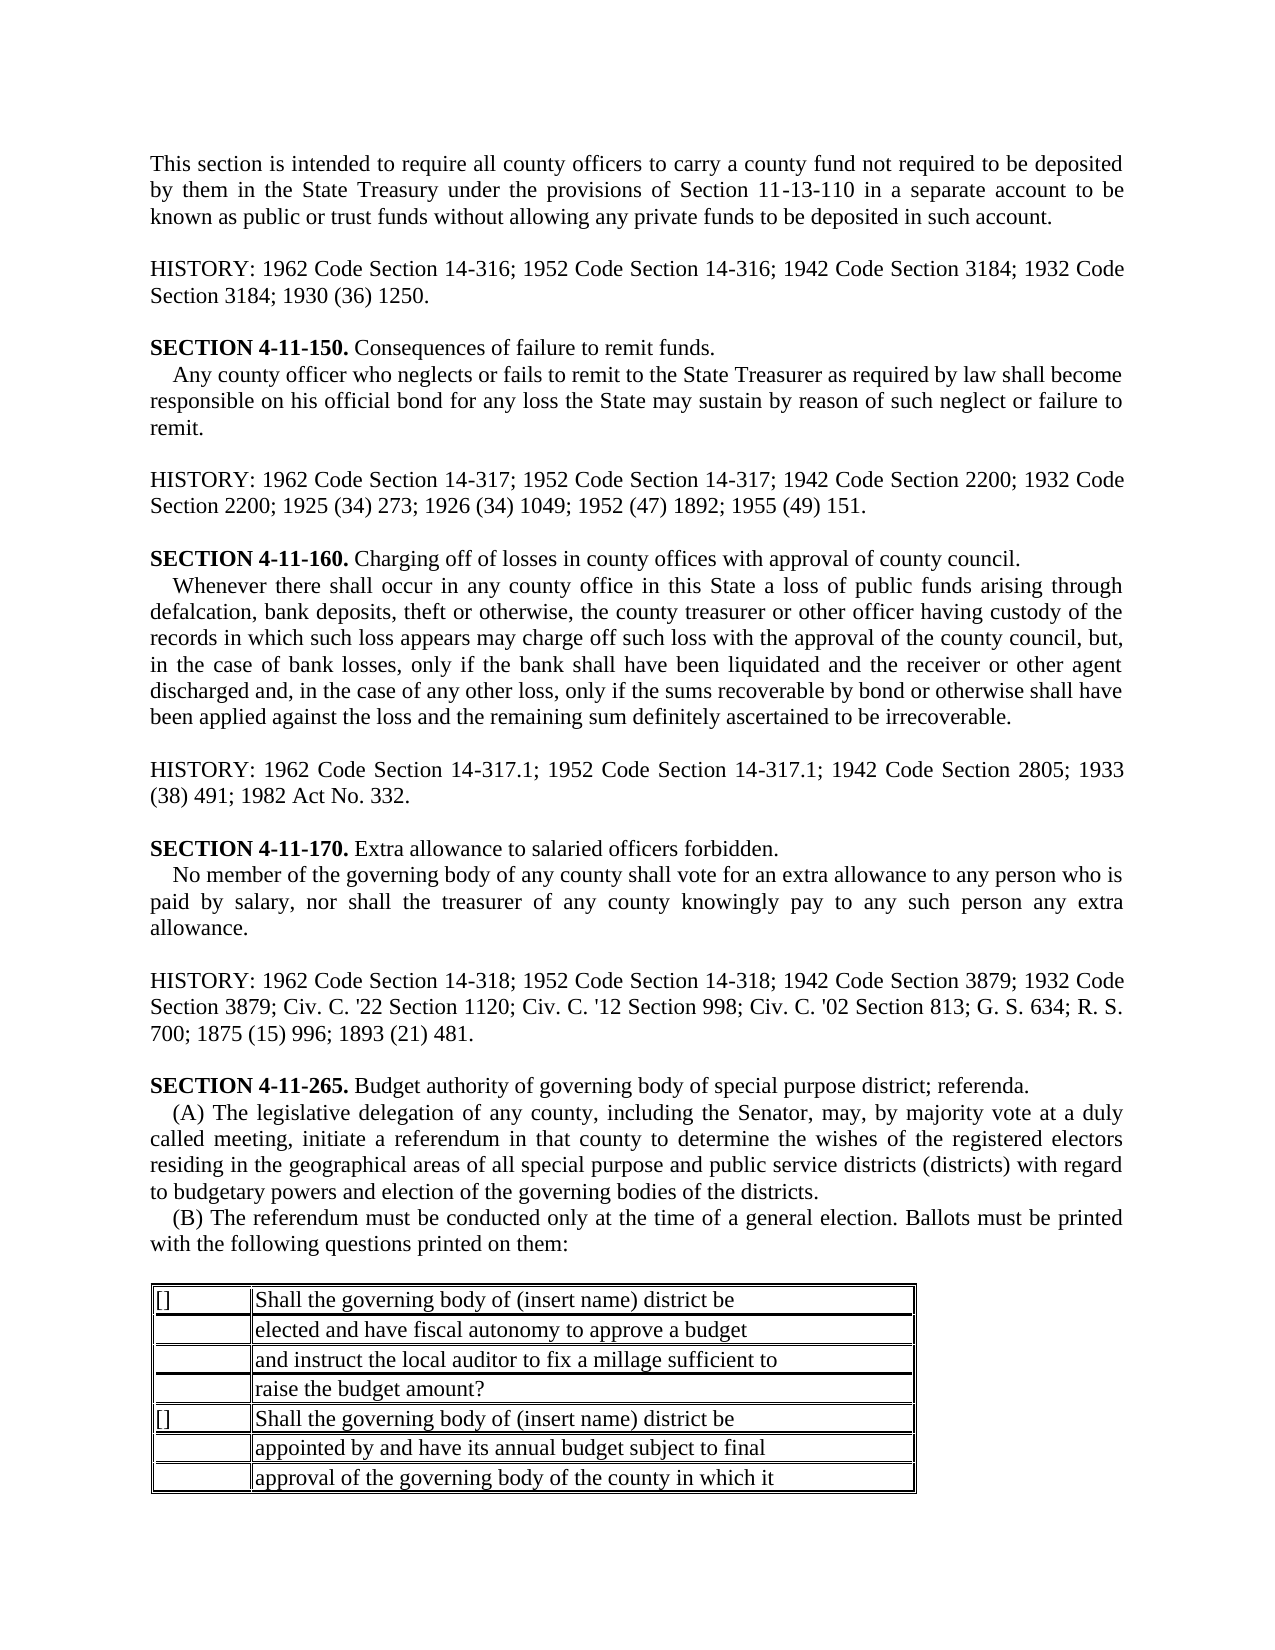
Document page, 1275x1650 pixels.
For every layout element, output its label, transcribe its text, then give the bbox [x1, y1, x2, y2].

text Whenever there shall occur in any county office in this State a loss of public funds arising through defalcation, bank deposits, theft or otherwise, the county treasurer or other officer having custody of the records in which such loss appears may charge off such loss with the approval of the county council, but, in the case of bank losses, only if the bank shall have been liquidated and the receiver or other agent discharged and, in the case of any other loss, only if the sums recoverable by bond or otherwise shall have been applied against the loss and the remaining sum definitely ascertained to be irrecoverable. [150, 572, 1125, 730]
text Any county officer who neglects or fails to remit to the State Treasurer as required by law shall become responsible on his official bond for any loss the State may sustain by reason of such neglect or failure to remit. [150, 361, 1125, 440]
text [150, 150, 1125, 229]
table_cell [] [152, 1402, 252, 1431]
table_cell [152, 1313, 250, 1342]
text SECTION 4-11-160. Charging off of losses in county offices with approval of county council. [150, 545, 1125, 572]
table_cell elected and have fiscal autonomy to approve a budget [253, 1313, 915, 1342]
table_cell [] [154, 1287, 252, 1313]
table_cell [154, 1431, 250, 1461]
table_cell [154, 1343, 250, 1372]
text (B) The referendum must be conducted only at the time of a general election. Ballots must be printed with the following questions printed on them: [150, 1204, 1125, 1257]
table_cell appointed by and have its annual budget subject to final [253, 1431, 914, 1461]
table_cell approval of the governing body of the county in which it [252, 1461, 915, 1490]
text HISTORY: 1962 Code Section 14-317; 1952 Code Section 14-317; 1942 Code Section 2200; 1932 Code Section 2200; 1925 (34) 273; 1926 (34) 1049; 1952 (47) 1892; 1955 (49) 151. [150, 466, 1125, 519]
table_cell Shall the governing body of (insert name) district be [252, 1287, 913, 1313]
table_cell [154, 1372, 250, 1402]
text SECTION 4-11-265. Budget authority of governing body of special purpose district; referenda. [150, 1072, 1125, 1099]
table_cell [152, 1461, 252, 1490]
text No member of the governing body of any county shall vote for an extra allowance to any person who is paid by salary, nor shall the treasurer of any county knowingly pay to any such person any extra allowance. [150, 862, 1125, 941]
text HISTORY: 1962 Code Section 14-317.1; 1952 Code Section 14-317.1; 1942 Code Section 2805; 1933 (38) 491; 1982 Act No. 332. [150, 756, 1125, 809]
table_cell and instruct the local auditor to fix a millage sufficient to [253, 1343, 914, 1372]
text HISTORY: 1962 Code Section 14-316; 1952 Code Section 14-316; 1942 Code Section 3184; 1932 Code Section 3184; 1930 (36) 1250. [150, 255, 1125, 308]
table_cell Shall the governing body of (insert name) district be [252, 1402, 915, 1431]
text SECTION 4-11-170. Extra allowance to salaried officers forbidden. [150, 835, 1125, 862]
text HISTORY: 1962 Code Section 14-318; 1952 Code Section 14-318; 1942 Code Section 3879; 1932 Code Section 3879; Civ. C. '22 Section 1120; Civ. C. '12 Section 998; Civ. C. '02 Section 813; G. S. 634; R. S. 700; 1875 (15) 996; 1893 (21) 481. [150, 967, 1125, 1046]
text (A) The legislative delegation of any county, including the Senator, may, by majority vote at a duly called meeting, initiate a referendum in that county to determine the wishes of the registered electors residing in the geographical areas of all special purpose and public service districts (districts) with regard to budgetary powers and election of the governing bodies of the districts. [150, 1099, 1125, 1204]
text SECTION 4-11-150. Consequences of failure to remit funds. [150, 334, 1125, 361]
table_cell raise the budget amount? [253, 1372, 913, 1402]
